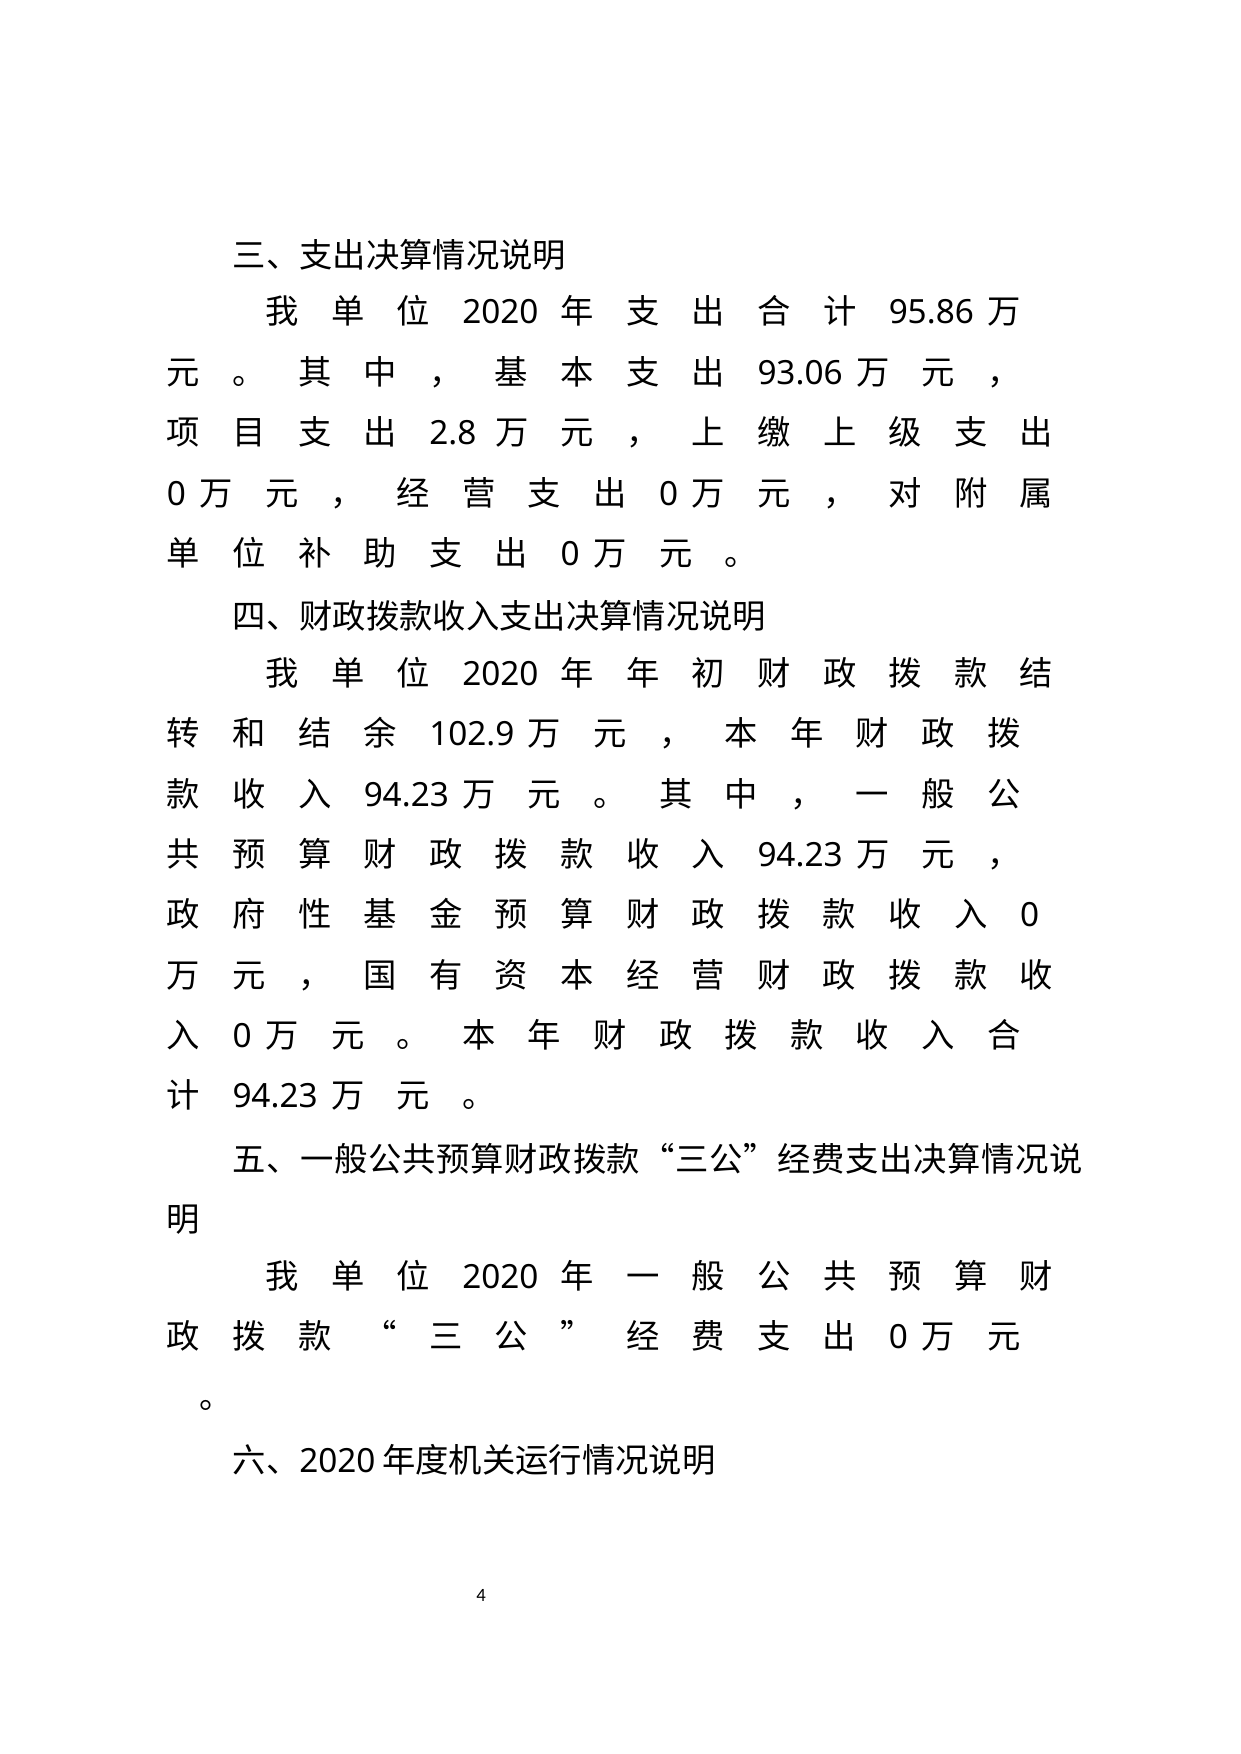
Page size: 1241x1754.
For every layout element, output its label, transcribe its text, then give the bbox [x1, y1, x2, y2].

text 我单位2020年年初财政拨款结转和结余102.9万元，本年财政拨款收入94.23万元。其中，一般公共预算财政拨款收入94.23万元，政府性基金预算财政拨款收入0万元，国有资本经营财政拨款收入0万元。本年财政拨款收入合计94.23万元。 [167, 641, 1085, 1123]
text 六、2020年度机关运行情况说明 [167, 1424, 1085, 1484]
text 五、一般公共预算财政拨款“三公”经费支出决算情况说明 [167, 1123, 1085, 1243]
text 三、支出决算情况说明 [167, 219, 1085, 279]
text 四、财政拨款收入支出决算情况说明 [167, 581, 1085, 641]
text 我单位2020年一般公共预算财政拨款“三公”经费支出0万元 。 [167, 1243, 1085, 1424]
text 我单位2020年支出合计95.86万元。其中，基本支出93.06万元，项目支出2.8万元，上缴上级支出0万元，经营支出0万元，对附属单位补助支出0万元。 [167, 279, 1085, 581]
